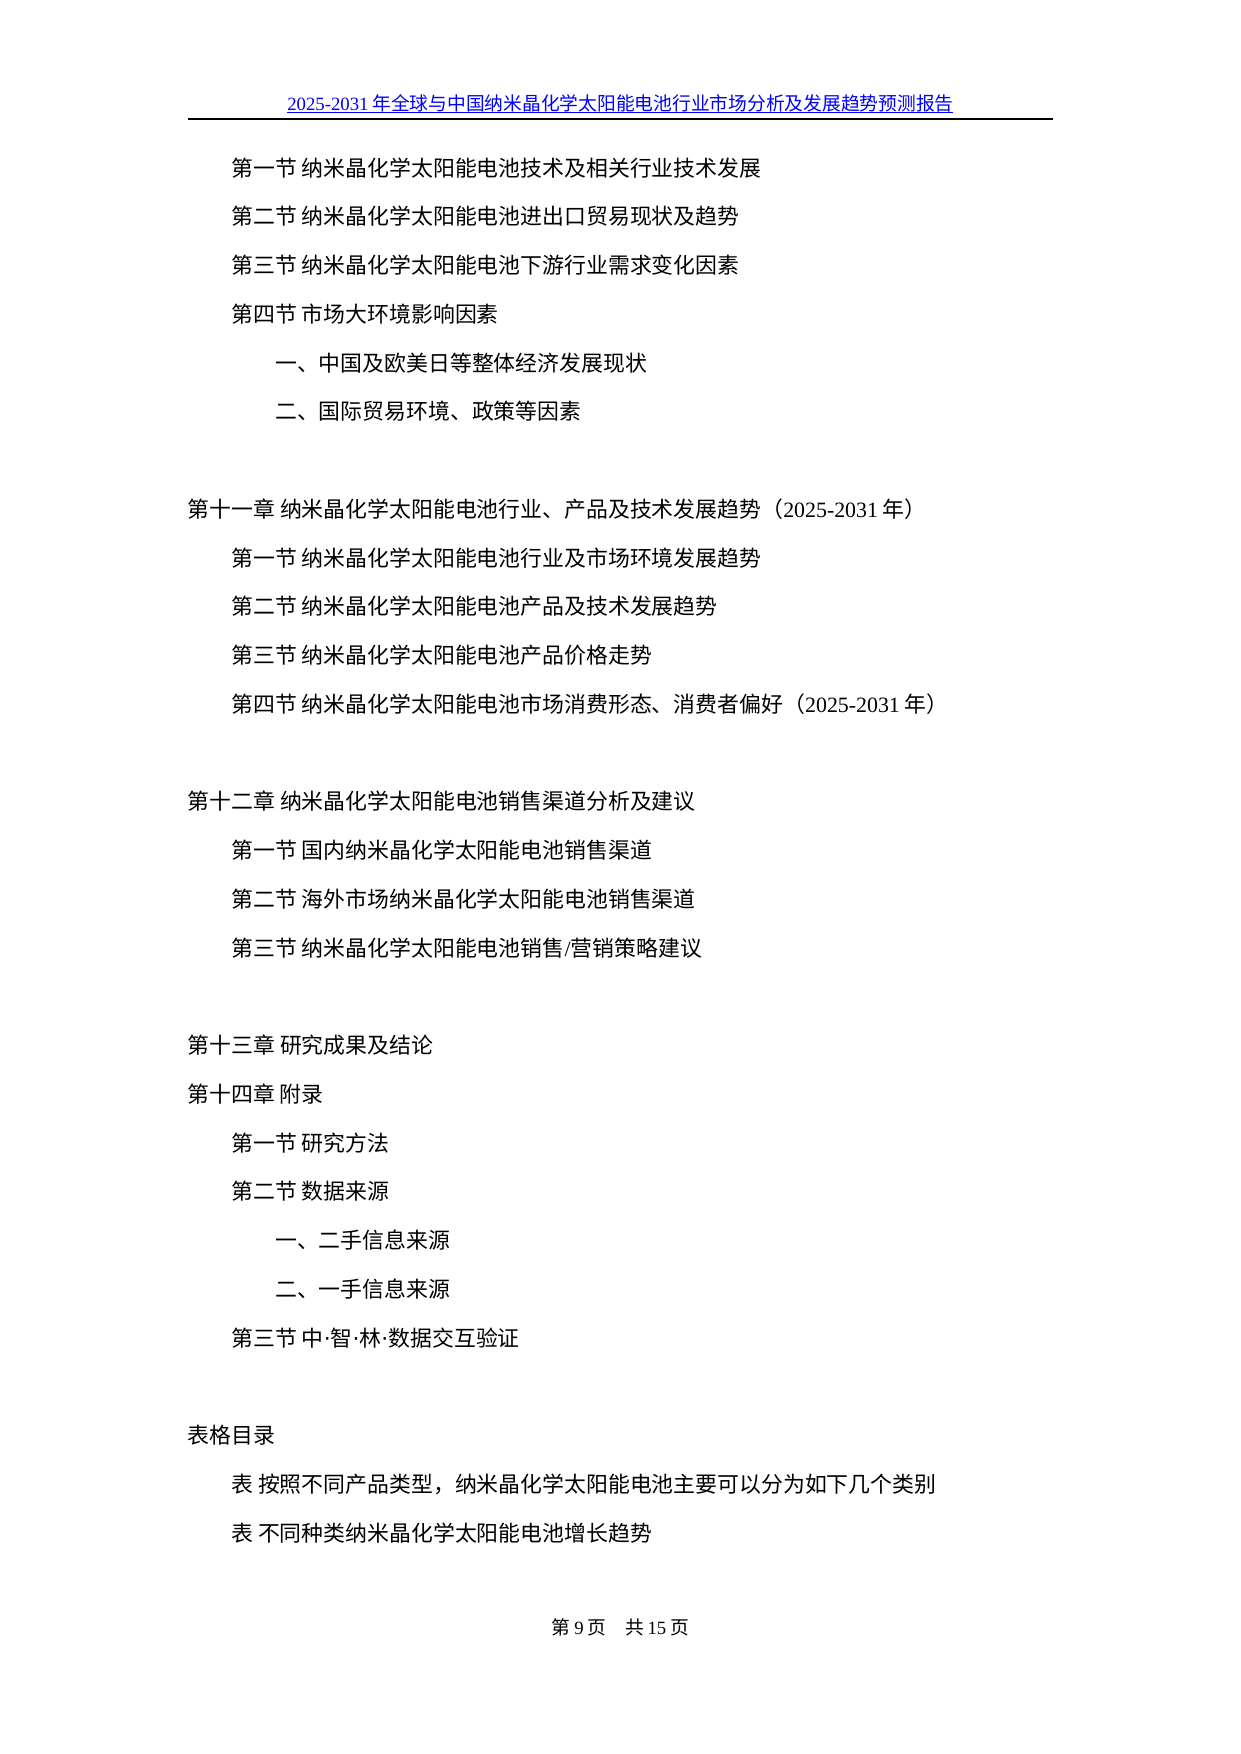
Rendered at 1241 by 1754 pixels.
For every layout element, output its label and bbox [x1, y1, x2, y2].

text [187, 150, 1053, 1548]
